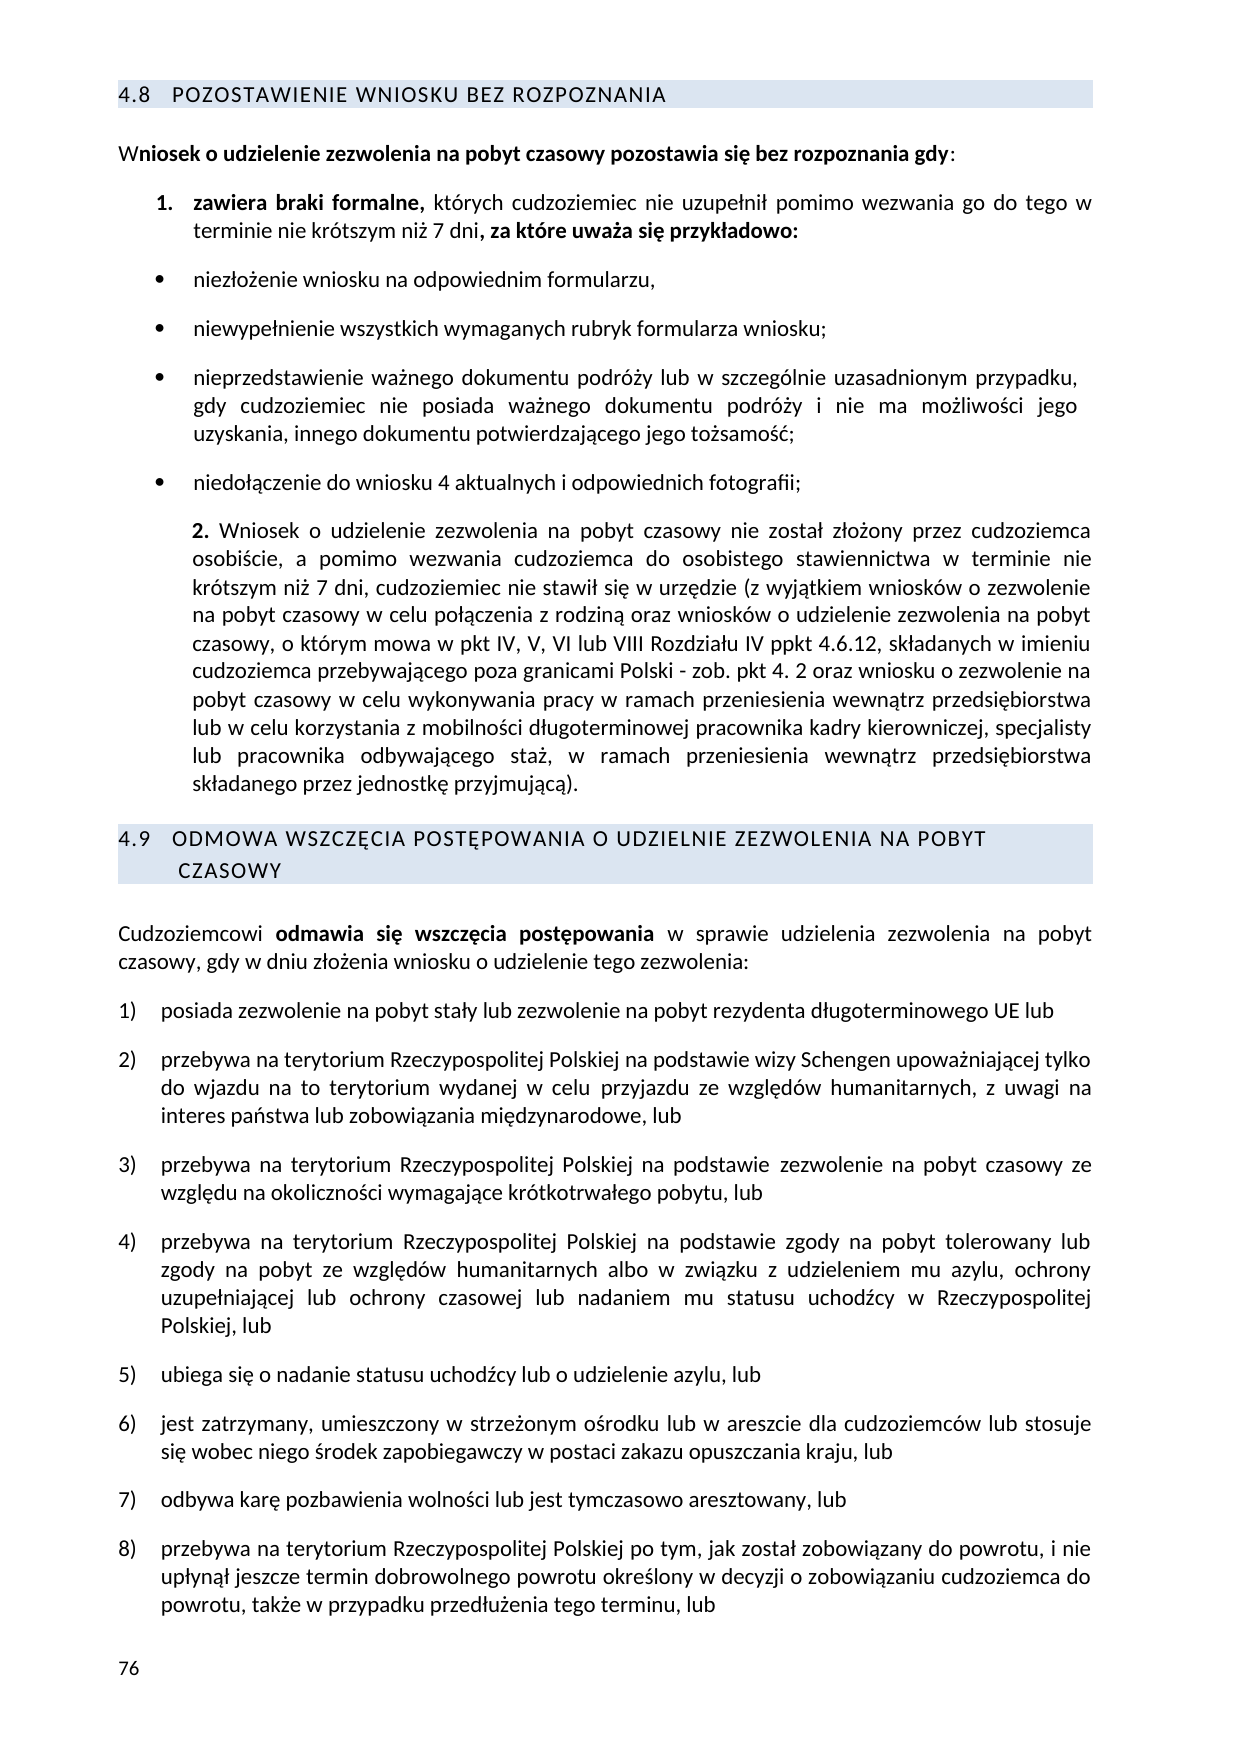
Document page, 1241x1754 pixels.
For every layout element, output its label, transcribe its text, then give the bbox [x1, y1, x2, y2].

text 8) przebywa na terytorium Rzeczypospolitej Polskiej po tym, jak został zobowiązany do powrotu, i nie upłynął jeszcze termin dobrowolnego powrotu określony w decyzji o zobowiązaniu cudzoziemca do powrotu, także w przypadku przedłużenia tego terminu, lub [118, 1534, 1093, 1618]
text 6) jest zatrzymany, umieszczony w strzeżonym ośrodku lub w areszcie dla cudzoziemców lub stosuje się wobec niego środek zapobiegawczy w postaci zakazu opuszczania kraju, lub [118, 1409, 1093, 1465]
text 3) przebywa na terytorium Rzeczypospolitej Polskiej na podstawie zezwolenie na pobyt czasowy ze względu na okoliczności wymagające krótkotrwałego pobytu, lub [118, 1150, 1093, 1206]
subtitle 4.9 ODMOWA WSZCZĘCIA POSTĘPOWANIA O UDZIELNIE ZEZWOLENIA NA POBYT CZASOWY [118, 824, 1093, 884]
text 1) posiada zezwolenie na pobyt stały lub zezwolenie na pobyt rezydenta długoterminowego UE lub [118, 996, 1093, 1024]
text 7) odbywa karę pozbawienia wolności lub jest tymczasowo aresztowany, lub [118, 1486, 1093, 1514]
text 2) przebywa na terytorium Rzeczypospolitej Polskiej na podstawie wizy Schengen upoważniającej tylko do wjazdu na to terytorium wydanej w celu przyjazdu ze względów humanitarnych, z uwagi na interes państwa lub zobowiązania międzynarodowe, lub [118, 1045, 1093, 1129]
text 2. Wniosek o udzielenie zezwolenia na pobyt czasowy nie został złożony przez cudzoziemca osobiście, a pomimo wezwania cudzoziemca do osobistego stawiennictwa w terminie nie krótszym niż 7 dni, cudzoziemiec nie stawił się w urzędzie (z wyjątkiem wniosków o zezwolenie na pobyt czasowy w celu połączenia z rodziną oraz wniosków o udzielenie zezwolenia na pobyt czasowy, o którym mowa w pkt IV, V, VI lub VIII Rozdziału IV ppkt 4.6.12, składanych w imieniu cudzoziemca przebywającego poza granicami Polski - zob. pkt 4. 2 oraz wniosku o zezwolenie na pobyt czasowy w celu wykonywania pracy w ramach przeniesienia wewnątrz przedsiębiorstwa lub w celu korzystania z mobilności długoterminowej pracownika kadry kierowniczej, specjalisty lub pracownika odbywającego staż, w ramach przeniesienia wewnątrz przedsiębiorstwa składanego przez jednostkę przyjmującą). [192, 517, 1093, 797]
list nieprzedstawienie ważnego dokumentu podróży lub w szczególnie uzasadnionym przypadku, gdy cudzoziemiec nie posiada ważnego dokumentu podróży i nie ma możliwości jego uzyskania, innego dokumentu potwierdzającego jego tożsamość; [156, 363, 1080, 447]
text Wniosek o udzielenie zezwolenia na pobyt czasowy pozostawia się bez rozpoznania gdy: [118, 139, 1093, 167]
text Cudzoziemcowi odmawia się wszczęcia postępowania w sprawie udzielenia zezwolenia na pobyt czasowy, gdy w dniu złożenia wniosku o udzielenie tego zezwolenia: [118, 919, 1093, 976]
list niedołączenie do wniosku 4 aktualnych i odpowiednich fotografii; [156, 468, 1080, 496]
list niezłożenie wniosku na odpowiednim formularzu, [156, 265, 1080, 293]
list zawiera braki formalne, których cudzoziemiec nie uzupełnił pomimo wezwania go do tego w terminie nie krótszym niż 7 dni, za które uważa się przykładowo: [156, 188, 1093, 244]
list niewypełnienie wszystkich wymaganych rubryk formularza wniosku; [156, 314, 1080, 342]
text 4) przebywa na terytorium Rzeczypospolitej Polskiej na podstawie zgody na pobyt tolerowany lub zgody na pobyt ze względów humanitarnych albo w związku z udzieleniem mu azylu, ochrony uzupełniającej lub ochrony czasowej lub nadaniem mu statusu uchodźcy w Rzeczypospolitej Polskiej, lub [118, 1227, 1093, 1339]
subtitle 4.8 POZOSTAWIENIE WNIOSKU BEZ ROZPOZNANIA [118, 80, 1093, 108]
text 5) ubiega się o nadanie statusu uchodźcy lub o udzielenie azylu, lub [118, 1360, 1093, 1388]
